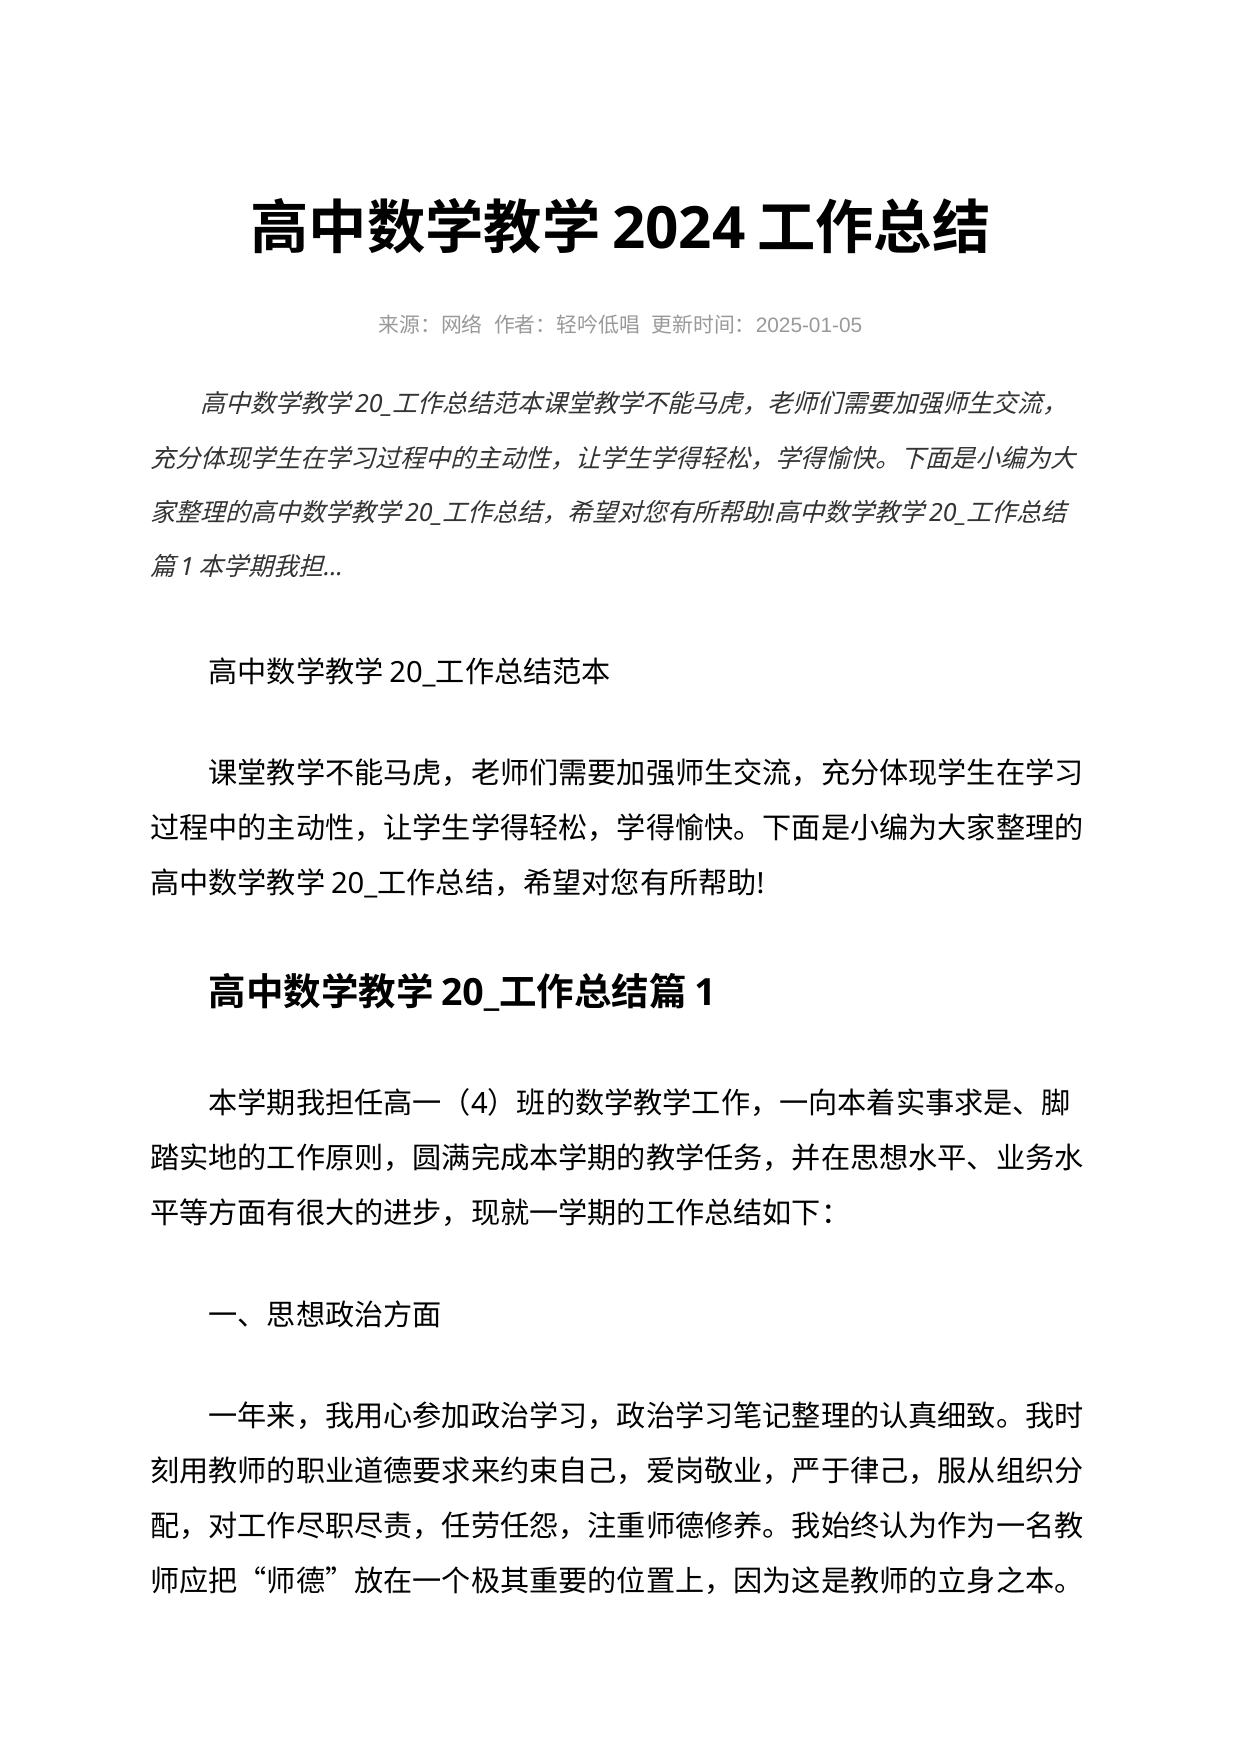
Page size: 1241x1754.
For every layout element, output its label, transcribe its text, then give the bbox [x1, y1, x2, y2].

text 高中数学教学20_工作总结篇1 [150, 962, 1090, 1016]
text 课堂教学不能马虎，老师们需要加强师生交流，充分体现学生在学习过程中的主动性，让学生学得轻松，学得愉快。下面是小编为大家整理的高中数学教学20_工作总结，希望对您有所帮助! [150, 750, 1090, 902]
text 高中数学教学20_工作总结范本课堂教学不能马虎，老师们需要加强师生交流，充分体现学生在学习过程中的主动性，让学生学得轻松，学得愉快。下面是小编为大家整理的高中数学教学20_工作总结，希望对您有所帮助!高中数学教学20_工作总结篇1本学期我担... [150, 384, 1090, 583]
text 来源：网络 作者：轻吟低唱 更新时间：2025-01-05 [150, 313, 1090, 337]
subtitle 高中数学教学2024工作总结 [150, 181, 1090, 266]
text 一、思想政治方面 [150, 1291, 1090, 1333]
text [150, 1393, 1090, 1600]
text 高中数学教学20_工作总结范本 [150, 648, 1090, 691]
text 本学期我担任高一（4）班的数学教学工作，一向本着实事求是、脚踏实地的工作原则，圆满完成本学期的教学任务，并在思想水平、业务水平等方面有很大的进步，现就一学期的工作总结如下： [150, 1079, 1090, 1232]
